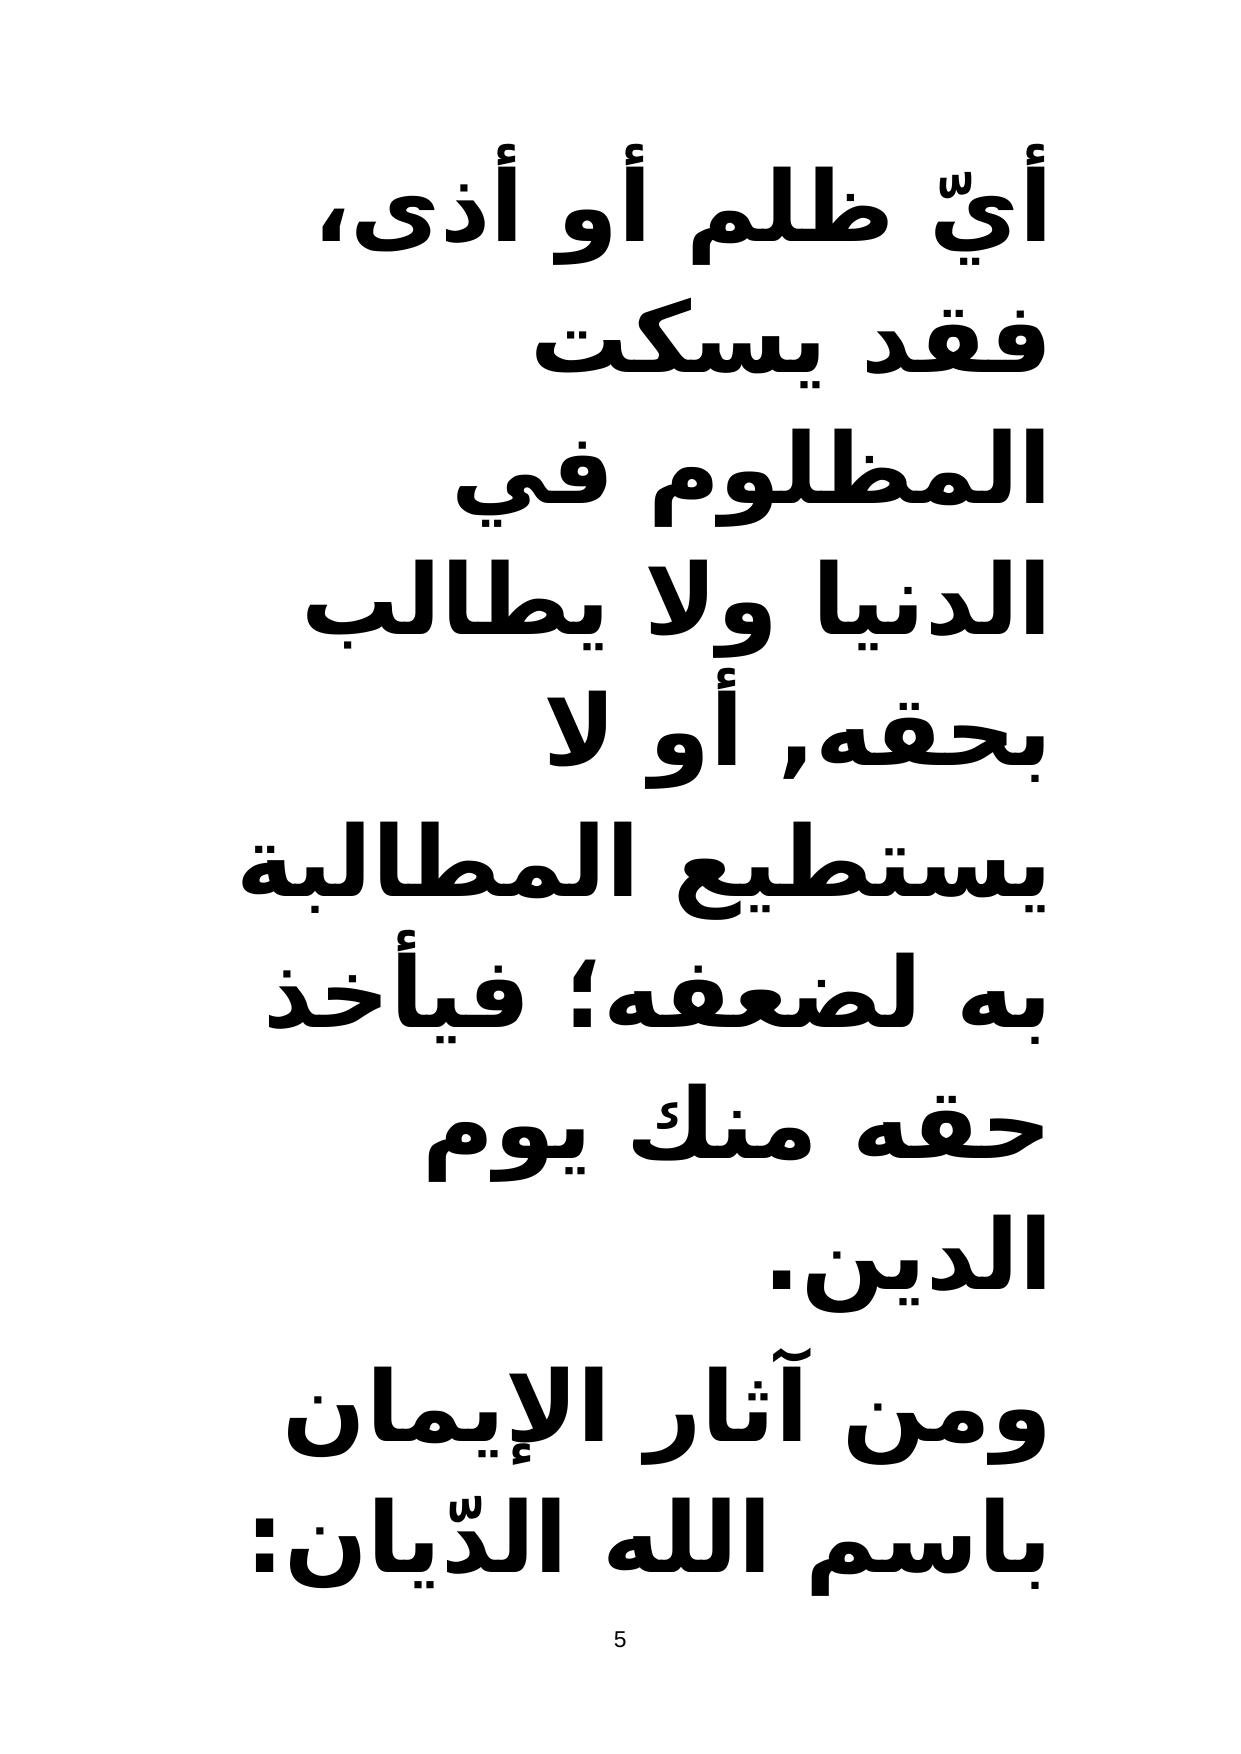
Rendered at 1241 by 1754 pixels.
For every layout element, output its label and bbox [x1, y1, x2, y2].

text [187, 1350, 1053, 1595]
text [187, 150, 1053, 1312]
